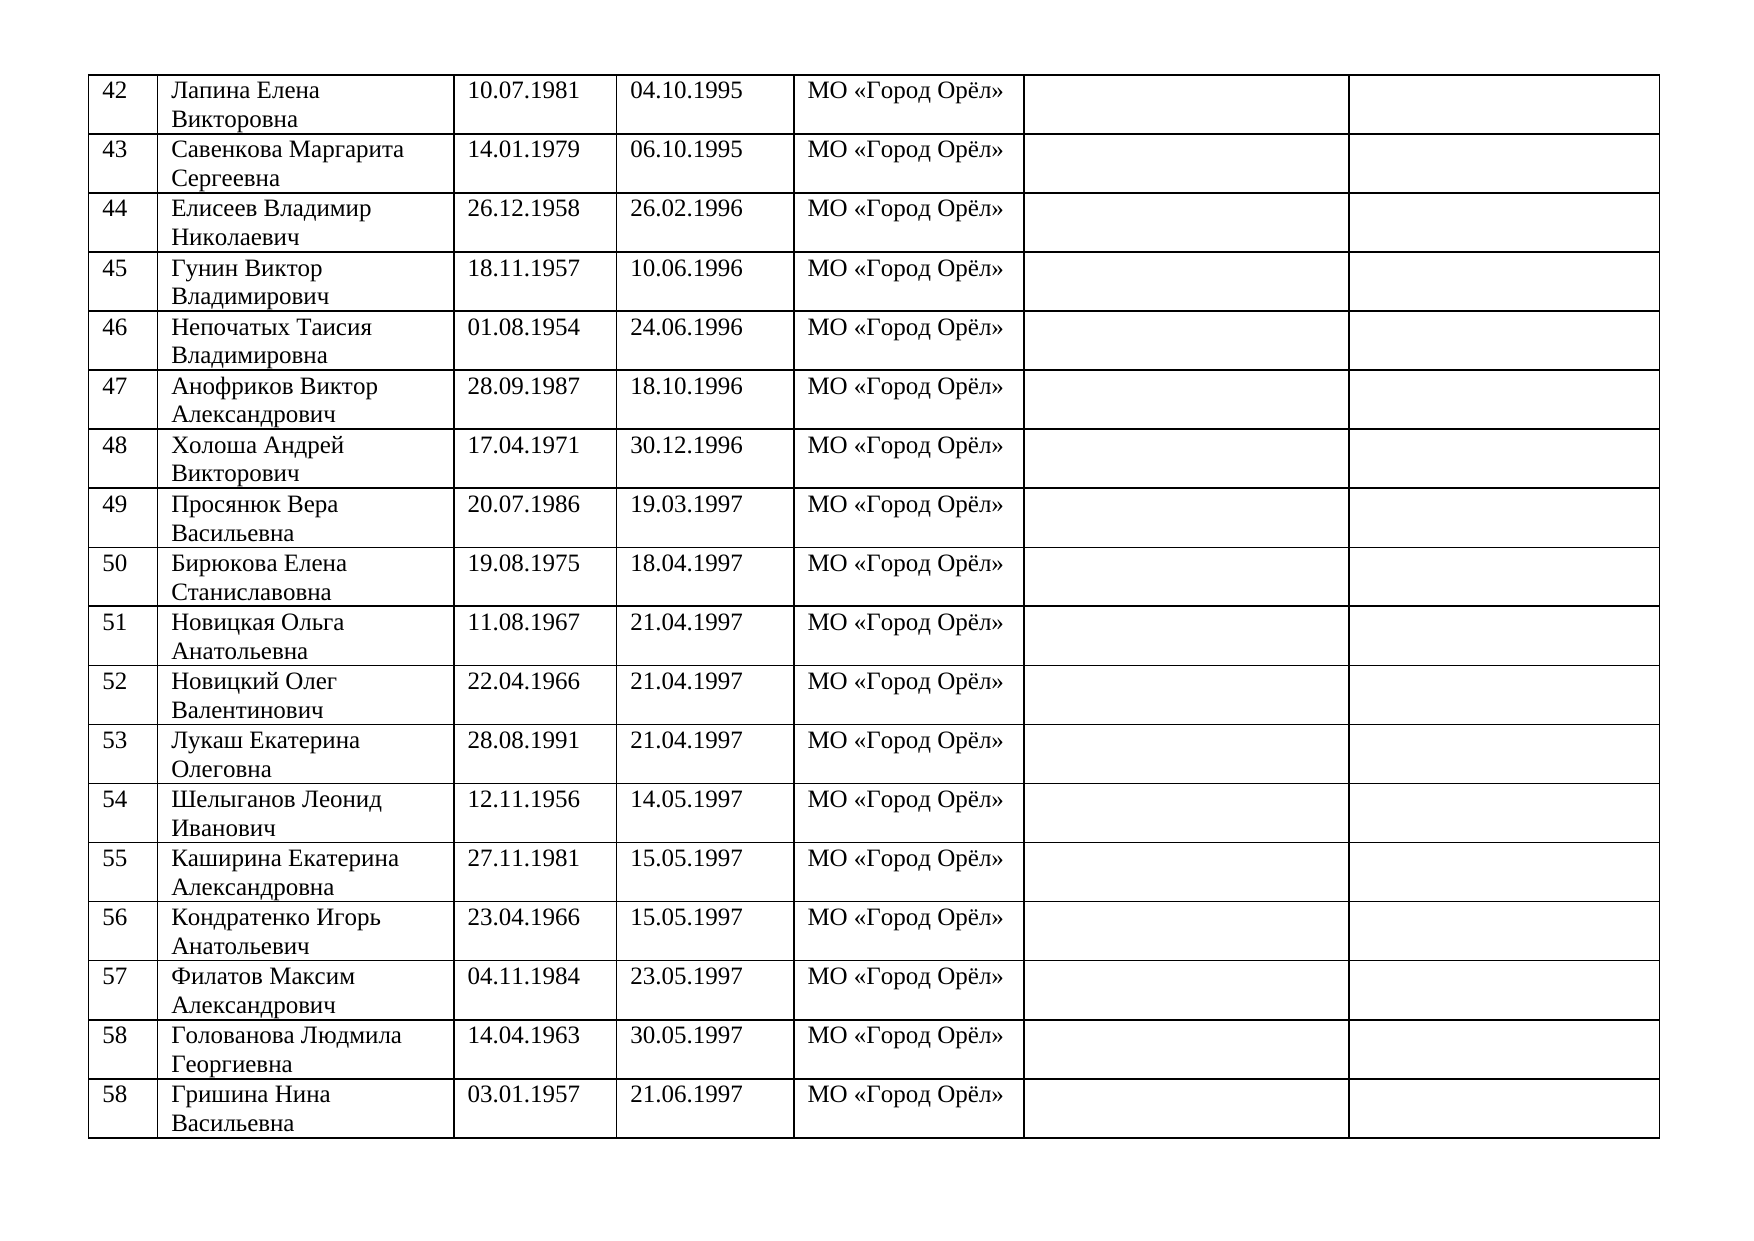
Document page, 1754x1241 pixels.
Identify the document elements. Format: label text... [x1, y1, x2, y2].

table_cell 12.11.1956 [455, 784, 616, 842]
table_cell 14.05.1997 [617, 784, 793, 842]
table_cell 18.04.1997 [617, 548, 793, 605]
table_cell [1350, 430, 1659, 487]
table_cell МО «Город Орёл» [795, 1021, 1023, 1078]
table_cell [1025, 666, 1348, 723]
table_cell [1025, 312, 1348, 369]
table_cell 11.08.1967 [455, 607, 616, 664]
table_cell [1025, 253, 1348, 310]
table_cell 04.10.1995 [617, 76, 793, 133]
table_cell Анофриков Виктор Александрович [158, 371, 453, 428]
table_cell Филатов Максим Александрович [158, 961, 453, 1019]
table_cell МО «Город Орёл» [795, 725, 1023, 783]
table_cell [1350, 843, 1659, 901]
table_cell Елисеев Владимир Николаевич [158, 194, 453, 251]
table_cell 19.08.1975 [455, 548, 616, 605]
table_cell Шелыганов Леонид Иванович [158, 784, 453, 842]
table_cell 55 [89, 843, 157, 901]
table_cell 54 [89, 784, 157, 842]
table_cell 21.04.1997 [617, 666, 793, 723]
table_cell [1025, 725, 1348, 783]
table_cell Савенкова Маргарита Сергеевна [158, 135, 453, 192]
table_cell 18.10.1996 [617, 371, 793, 428]
table_cell [1350, 1021, 1659, 1078]
table_cell 47 [89, 371, 157, 428]
table_cell МО «Город Орёл» [795, 607, 1023, 664]
table_cell 03.01.1957 [455, 1080, 616, 1137]
table_cell [1025, 607, 1348, 664]
table_cell Кондратенко Игорь Анатольевич [158, 902, 453, 960]
table_cell 10.06.1996 [617, 253, 793, 310]
table_cell 14.04.1963 [455, 1021, 616, 1078]
table_cell МО «Город Орёл» [795, 253, 1023, 310]
table_cell 30.12.1996 [617, 430, 793, 487]
table_cell [1025, 548, 1348, 605]
table_cell МО «Город Орёл» [795, 961, 1023, 1019]
table_cell МО «Город Орёл» [795, 843, 1023, 901]
table_cell Новицкая Ольга Анатольевна [158, 607, 453, 664]
table_cell [1025, 961, 1348, 1019]
table_cell Новицкий Олег Валентинович [158, 666, 453, 723]
table_cell [1025, 489, 1348, 546]
table_cell Голованова Людмила Георгиевна [158, 1021, 453, 1078]
table_cell 46 [89, 312, 157, 369]
table_cell 21.04.1997 [617, 607, 793, 664]
table_cell Лапина Елена Викторовна [158, 76, 453, 133]
table_cell МО «Город Орёл» [795, 312, 1023, 369]
table_cell 17.04.1971 [455, 430, 616, 487]
table_cell 15.05.1997 [617, 843, 793, 901]
table_cell 14.01.1979 [455, 135, 616, 192]
table_cell 18.11.1957 [455, 253, 616, 310]
table_cell [1350, 902, 1659, 960]
table_cell МО «Город Орёл» [795, 666, 1023, 723]
table_cell Просянюк Вера Васильевна [158, 489, 453, 546]
table_cell 28.08.1991 [455, 725, 616, 783]
table_cell МО «Город Орёл» [795, 194, 1023, 251]
table_cell [1025, 194, 1348, 251]
table_cell [1025, 76, 1348, 133]
table_cell 26.12.1958 [455, 194, 616, 251]
table_cell МО «Город Орёл» [795, 548, 1023, 605]
table_cell [1350, 76, 1659, 133]
table_cell 30.05.1997 [617, 1021, 793, 1078]
table_cell 06.10.1995 [617, 135, 793, 192]
table_cell [1350, 961, 1659, 1019]
table_cell 45 [89, 253, 157, 310]
table_cell Бирюкова Елена Станиславовна [158, 548, 453, 605]
table_cell 48 [89, 430, 157, 487]
table_cell 44 [89, 194, 157, 251]
table_cell Каширина Екатерина Александровна [158, 843, 453, 901]
table_cell 24.06.1996 [617, 312, 793, 369]
table_cell [1025, 1021, 1348, 1078]
table_cell [1350, 253, 1659, 310]
table_cell [1025, 784, 1348, 842]
table_cell [1350, 194, 1659, 251]
table_cell 22.04.1966 [455, 666, 616, 723]
table_cell 21.04.1997 [617, 725, 793, 783]
table_cell 51 [89, 607, 157, 664]
table_cell 19.03.1997 [617, 489, 793, 546]
table_cell МО «Город Орёл» [795, 489, 1023, 546]
table_cell [1025, 371, 1348, 428]
table_cell 23.05.1997 [617, 961, 793, 1019]
table_cell 21.06.1997 [617, 1080, 793, 1137]
table_cell Непочатых Таисия Владимировна [158, 312, 453, 369]
table_cell 49 [89, 489, 157, 546]
table_cell МО «Город Орёл» [795, 430, 1023, 487]
table_cell 20.07.1986 [455, 489, 616, 546]
table_cell [1350, 548, 1659, 605]
table_cell 42 [89, 76, 157, 133]
table_cell МО «Город Орёл» [795, 371, 1023, 428]
table_cell 23.04.1966 [455, 902, 616, 960]
table_cell Холоша Андрей Викторович [158, 430, 453, 487]
table_cell 27.11.1981 [455, 843, 616, 901]
table_cell 15.05.1997 [617, 902, 793, 960]
table_cell 10.07.1981 [455, 76, 616, 133]
table_cell 04.11.1984 [455, 961, 616, 1019]
table_cell 57 [89, 961, 157, 1019]
table_cell МО «Город Орёл» [795, 76, 1023, 133]
table_cell 50 [89, 548, 157, 605]
table_cell [1350, 135, 1659, 192]
table_cell 56 [89, 902, 157, 960]
table_cell МО «Город Орёл» [795, 1080, 1023, 1137]
table_cell [1350, 1080, 1659, 1137]
table_cell МО «Город Орёл» [795, 135, 1023, 192]
table_cell 01.08.1954 [455, 312, 616, 369]
table_cell [1025, 1080, 1348, 1137]
table_cell МО «Город Орёл» [795, 784, 1023, 842]
table_cell [1350, 312, 1659, 369]
table_cell Лукаш Екатерина Олеговна [158, 725, 453, 783]
table_cell 26.02.1996 [617, 194, 793, 251]
table_cell [1350, 607, 1659, 664]
table_cell [1025, 430, 1348, 487]
table_cell Гришина Нина Васильевна [158, 1080, 453, 1137]
table_cell 58 [89, 1021, 157, 1078]
table_cell [1350, 725, 1659, 783]
table_cell [1350, 371, 1659, 428]
table_cell 43 [89, 135, 157, 192]
table_cell МО «Город Орёл» [795, 902, 1023, 960]
table_cell [1350, 784, 1659, 842]
table_cell 52 [89, 666, 157, 723]
table_cell 58 [89, 1080, 157, 1137]
table_cell [1350, 489, 1659, 546]
table_cell [1025, 902, 1348, 960]
table_cell [1350, 666, 1659, 723]
table_cell 28.09.1987 [455, 371, 616, 428]
table_cell Гунин Виктор Владимирович [158, 253, 453, 310]
table_cell 53 [89, 725, 157, 783]
table_cell [1025, 843, 1348, 901]
table_cell [1025, 135, 1348, 192]
